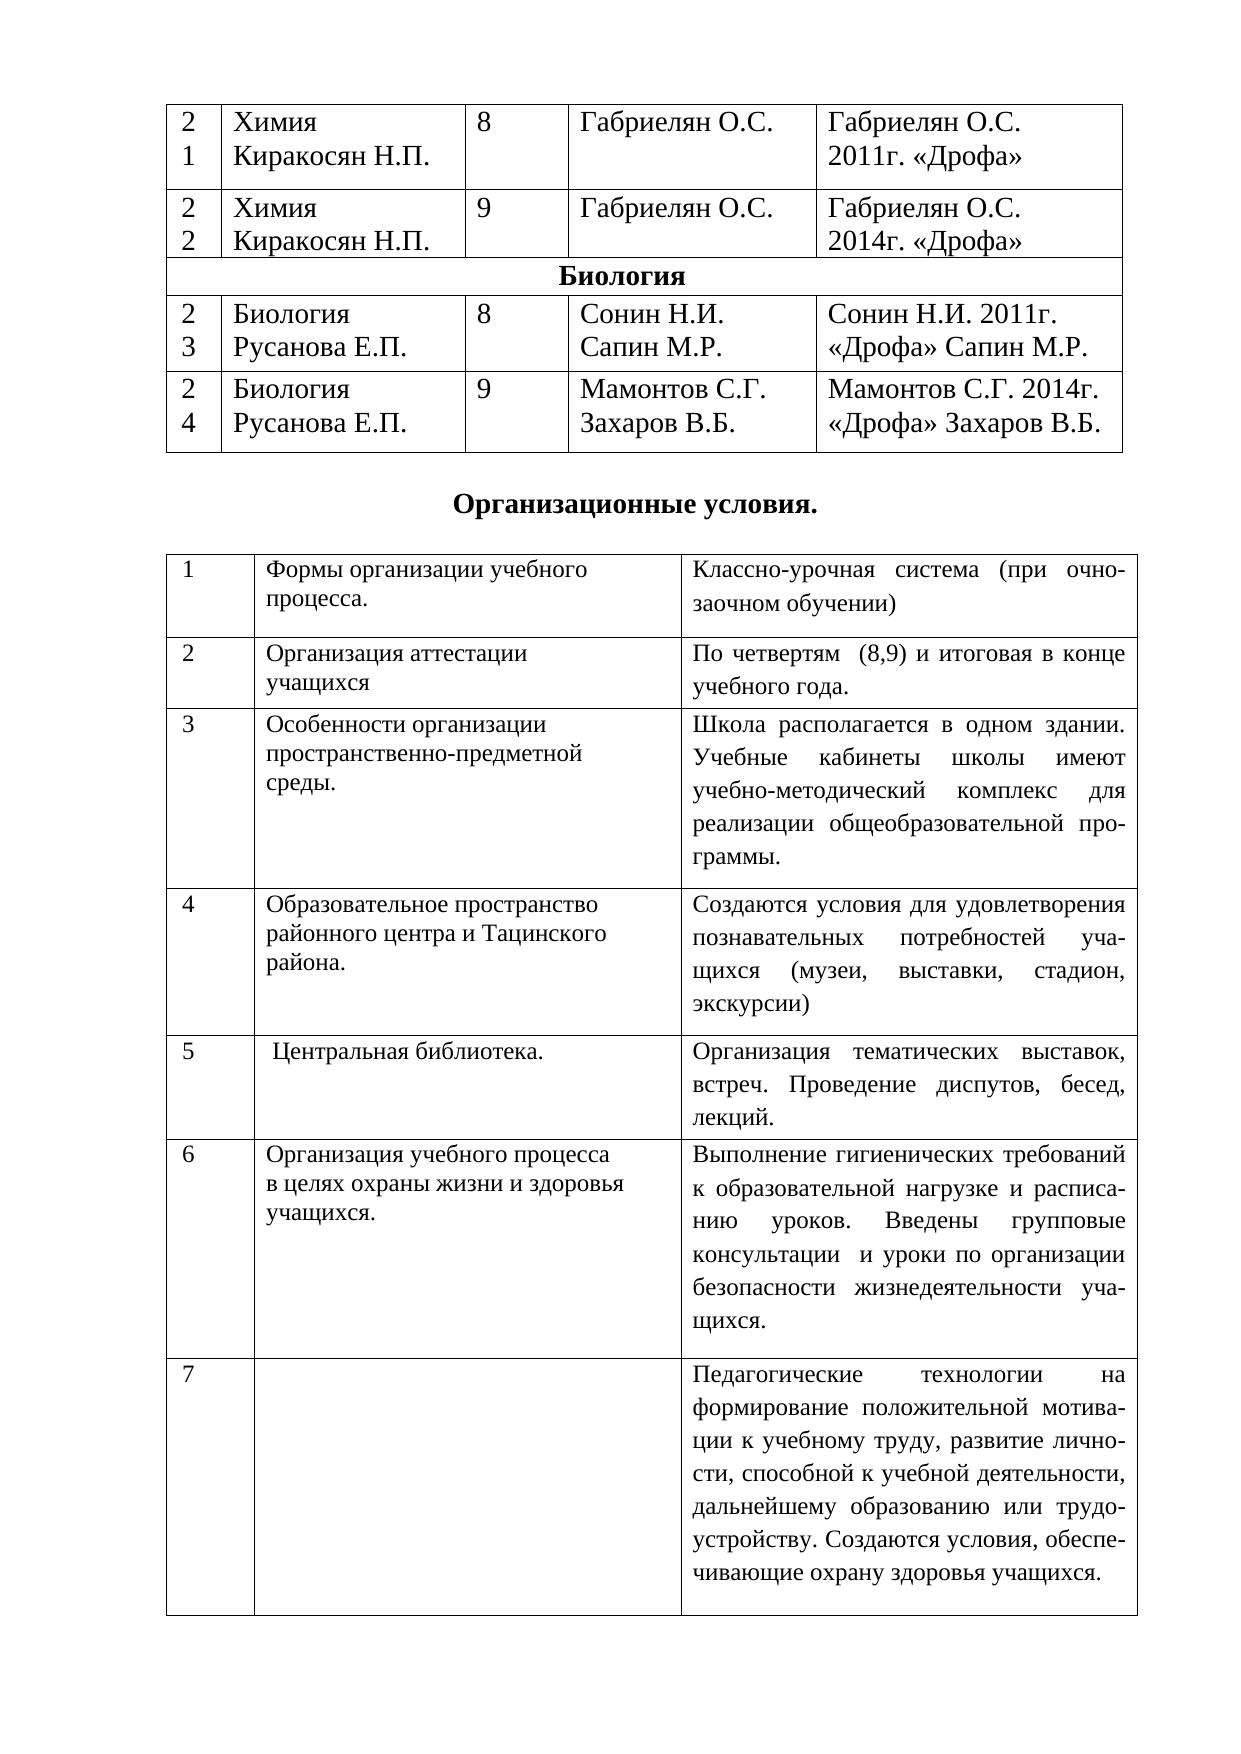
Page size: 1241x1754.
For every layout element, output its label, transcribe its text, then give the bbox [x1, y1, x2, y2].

table_cell Сонин Н.И. Сапин М.Р. [569, 296, 816, 371]
text Организационные условия. [177, 486, 1093, 520]
table_cell 5 [167, 1036, 254, 1138]
table_cell 22 [167, 190, 221, 257]
table_cell Организация тематических выставок, встреч. Проведение диспутов, бесед, лекций. [682, 1036, 1137, 1138]
table_cell Габриелян О.С. 2014г. «Дрофа» [817, 190, 1122, 257]
table_cell 21 [167, 105, 221, 189]
table_cell Биология Русанова Е.П. [222, 372, 465, 452]
table_cell Мамонтов С.Г. 2014г. «Дрофа» Захаров В.Б. [817, 372, 1122, 452]
table_cell Организация аттестации учащихся [255, 638, 681, 708]
table_cell Габриелян О.С. [569, 105, 816, 189]
table_cell 3 [167, 709, 254, 888]
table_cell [255, 1359, 681, 1614]
table_cell Химия Киракосян Н.П. [222, 190, 465, 257]
table_cell 24 [167, 372, 221, 452]
table_cell Выполнение гигиенических требований к образовательной нагрузке и расписанию уроков. Введены групповые консультации и уроки по организации безопасности жизнедеятельности учащихся. [682, 1140, 1137, 1358]
table_cell Биология Русанова Е.П. [222, 296, 465, 371]
table_cell По четвертям (8,9) и итоговая в конце учебного года. [682, 638, 1137, 708]
table_header Классно-урочная система (при очно-заочном обучении) [682, 555, 1137, 637]
table_cell 23 [167, 296, 221, 371]
table_cell Создаются условия для удовлетворения познавательных потребностей учащихся (музеи, выставки, стадион, экскурсии) [682, 889, 1137, 1035]
table_cell 8 [466, 296, 568, 371]
table_cell 2 [167, 638, 254, 708]
table_cell Мамонтов С.Г. Захаров В.Б. [569, 372, 816, 452]
table_cell Габриелян О.С. 2011г. «Дрофа» [817, 105, 1122, 189]
table_header Формы организации учебного процесса. [255, 555, 681, 637]
table_cell Габриелян О.С. [569, 190, 816, 257]
table_cell 9 [466, 190, 568, 257]
table_cell Химия Киракосян Н.П. [222, 105, 465, 189]
table_cell Школа располагается в одном здании. Учебные кабинеты школы имеют учебно-методический комплекс для реализации общеобразовательной программы. [682, 709, 1137, 888]
table_cell Педагогические технологии на формирование положительной мотивации к учебному труду, развитие личности, способной к учебной деятельности, дальнейшему образованию или трудоустройству. Создаются условия, обеспечивающие охрану здоровья учащихся. [682, 1359, 1137, 1614]
table_cell 9 [466, 372, 568, 452]
table_cell 8 [466, 105, 568, 189]
table_cell Организация учебного процесса в целях охраны жизни и здоровья учащихся. [255, 1140, 681, 1358]
table_cell 7 [167, 1359, 254, 1614]
table_cell Особенности организации пространственно-предметной среды. [255, 709, 681, 888]
table_cell Биология [167, 258, 1122, 295]
table_cell Центральная библиотека. [255, 1036, 681, 1138]
table_header 1 [167, 555, 254, 637]
table_cell 4 [167, 889, 254, 1035]
table_cell Сонин Н.И. 2011г. «Дрофа» Сапин М.Р. [817, 296, 1122, 371]
table_cell 6 [167, 1140, 254, 1358]
table_cell Образовательное пространство районного центра и Тацинского района. [255, 889, 681, 1035]
